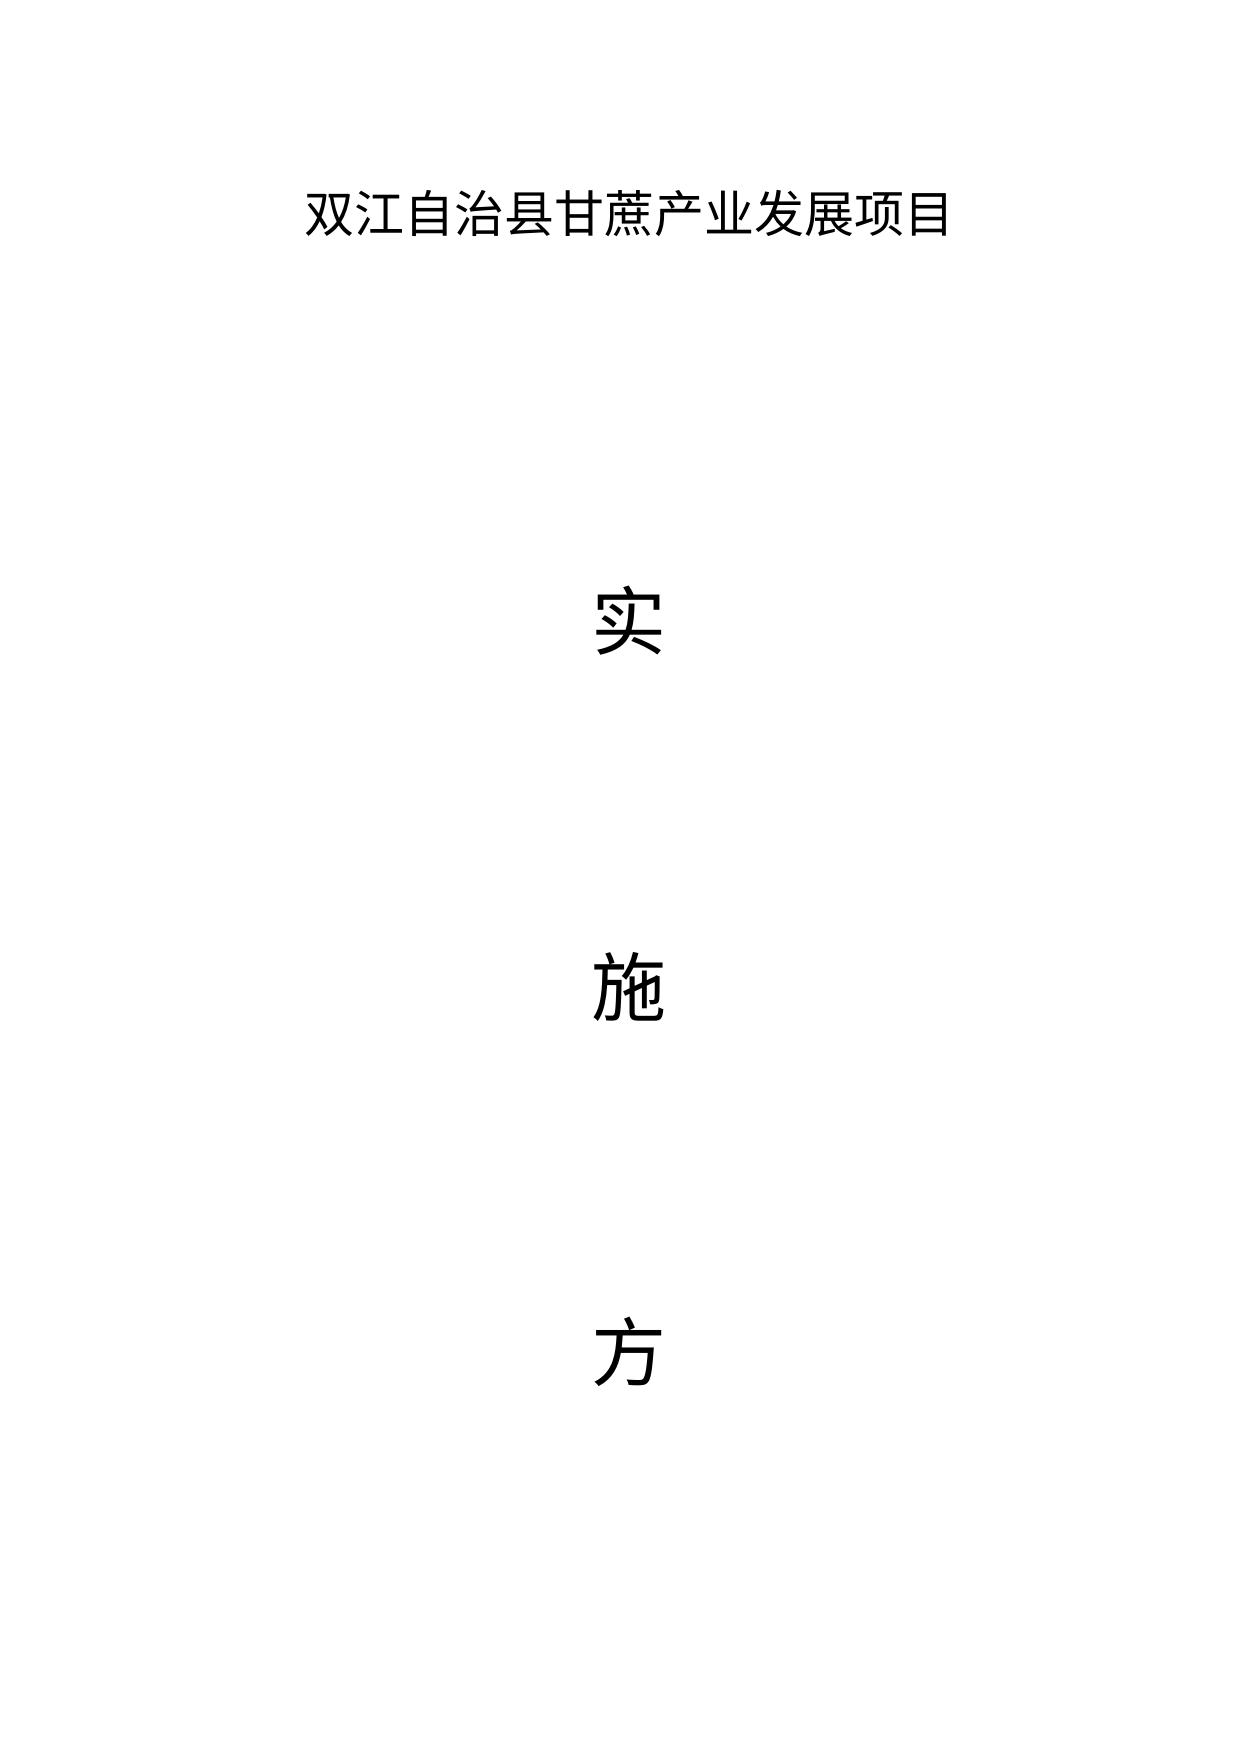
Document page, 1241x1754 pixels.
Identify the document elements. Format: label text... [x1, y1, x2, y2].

text 实 [165, 552, 1093, 682]
text 施 [165, 917, 1093, 1047]
text 双江自治县甘蔗产业发展项目 [165, 162, 1093, 259]
text 方 [165, 1283, 1093, 1413]
